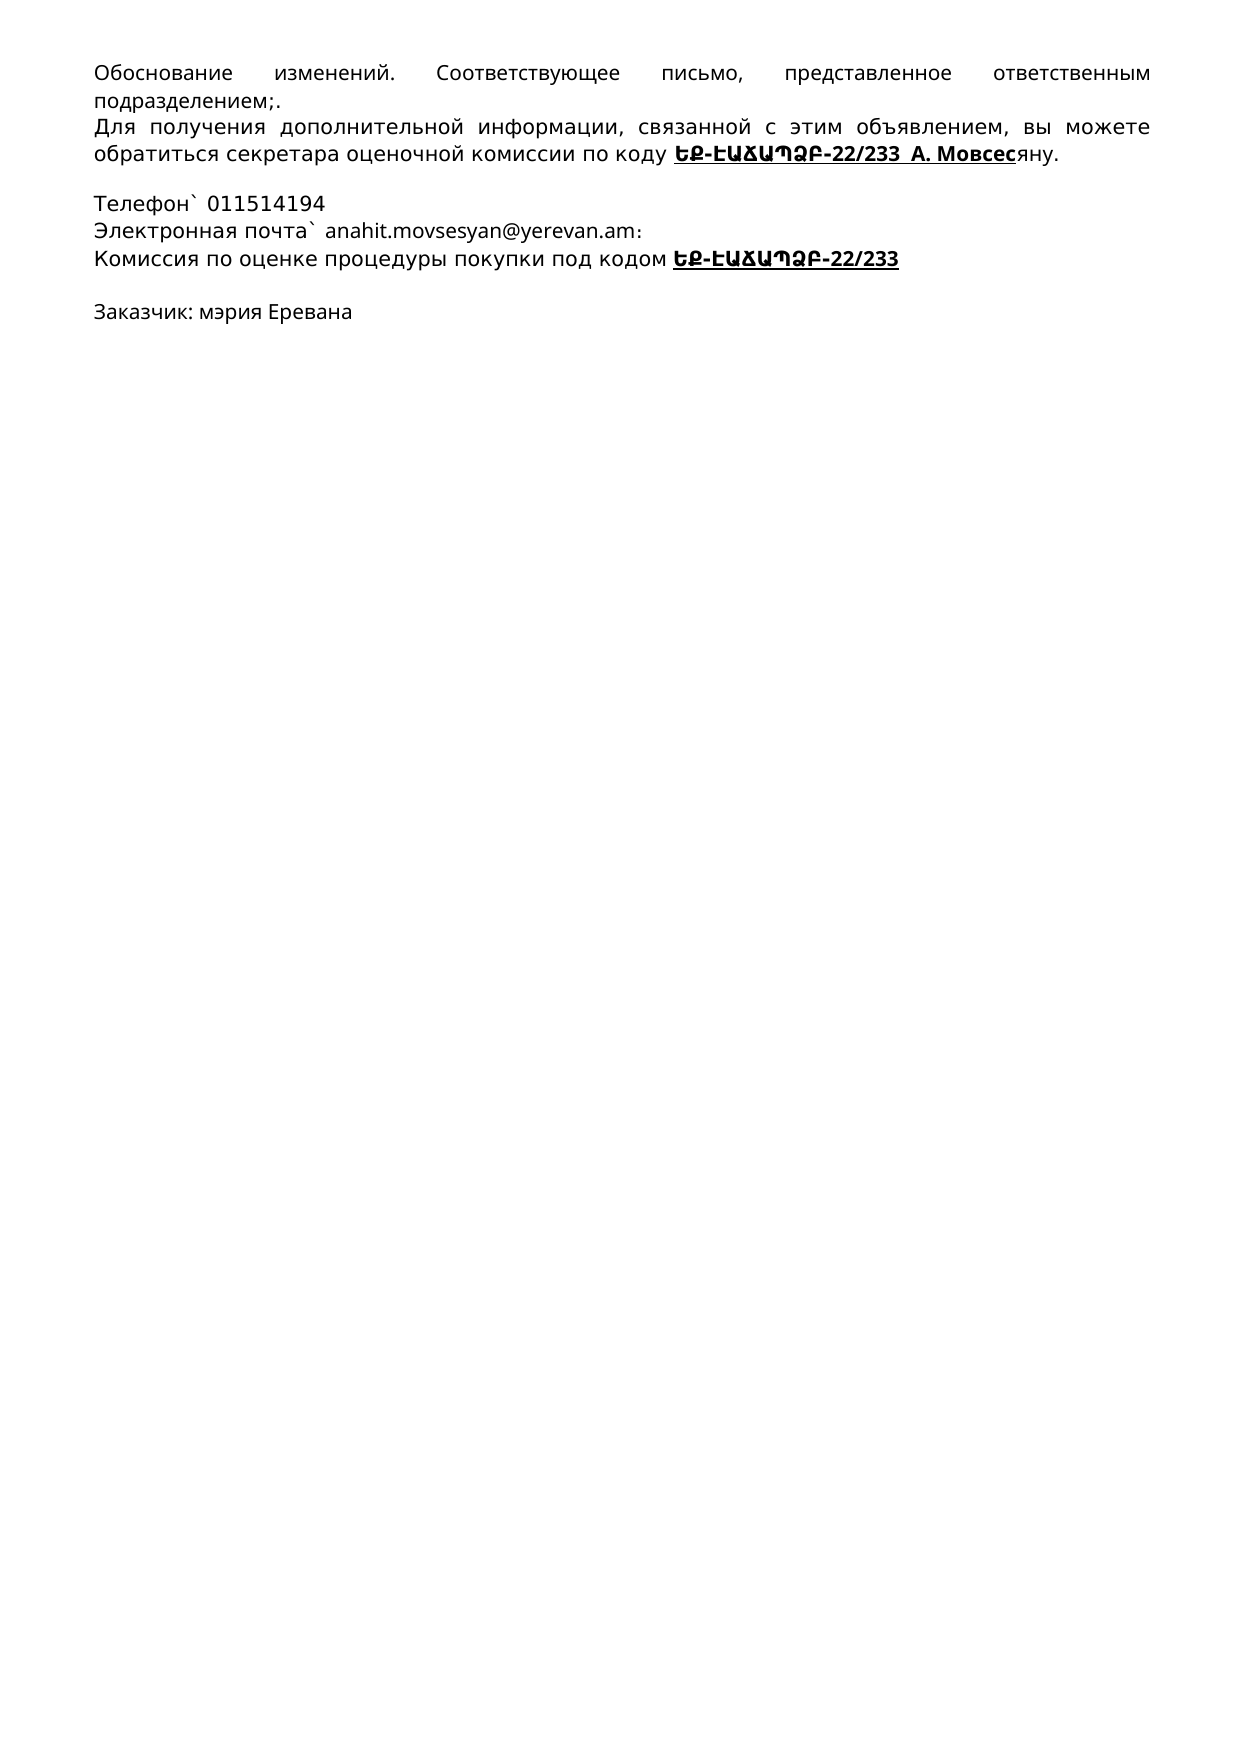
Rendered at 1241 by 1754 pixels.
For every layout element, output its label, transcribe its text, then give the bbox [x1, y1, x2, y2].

text Комиссия по оценке процедуры покупки под кодом ԵՔ-ԷԱՃԱՊՁԲ-22/233 [94, 244, 1152, 273]
text Для получения дополнительной информации, связанной с этим объявлением, вы можете обратиться секретара оценочной комиссии по коду ԵՔ-ԷԱՃԱՊՁԲ-22/233 А. Мовсесяну. [94, 115, 1152, 168]
text Заказчик: мэрия Еревана [94, 297, 1152, 326]
text Электронная почта` anahit.movsesyan@yerevan.am։ [94, 216, 1152, 244]
text Обоснование изменений. Соответствующее письмо, представленное ответственным подразделением;. [94, 58, 1152, 115]
text Телефон` 011514194 [94, 192, 1152, 216]
